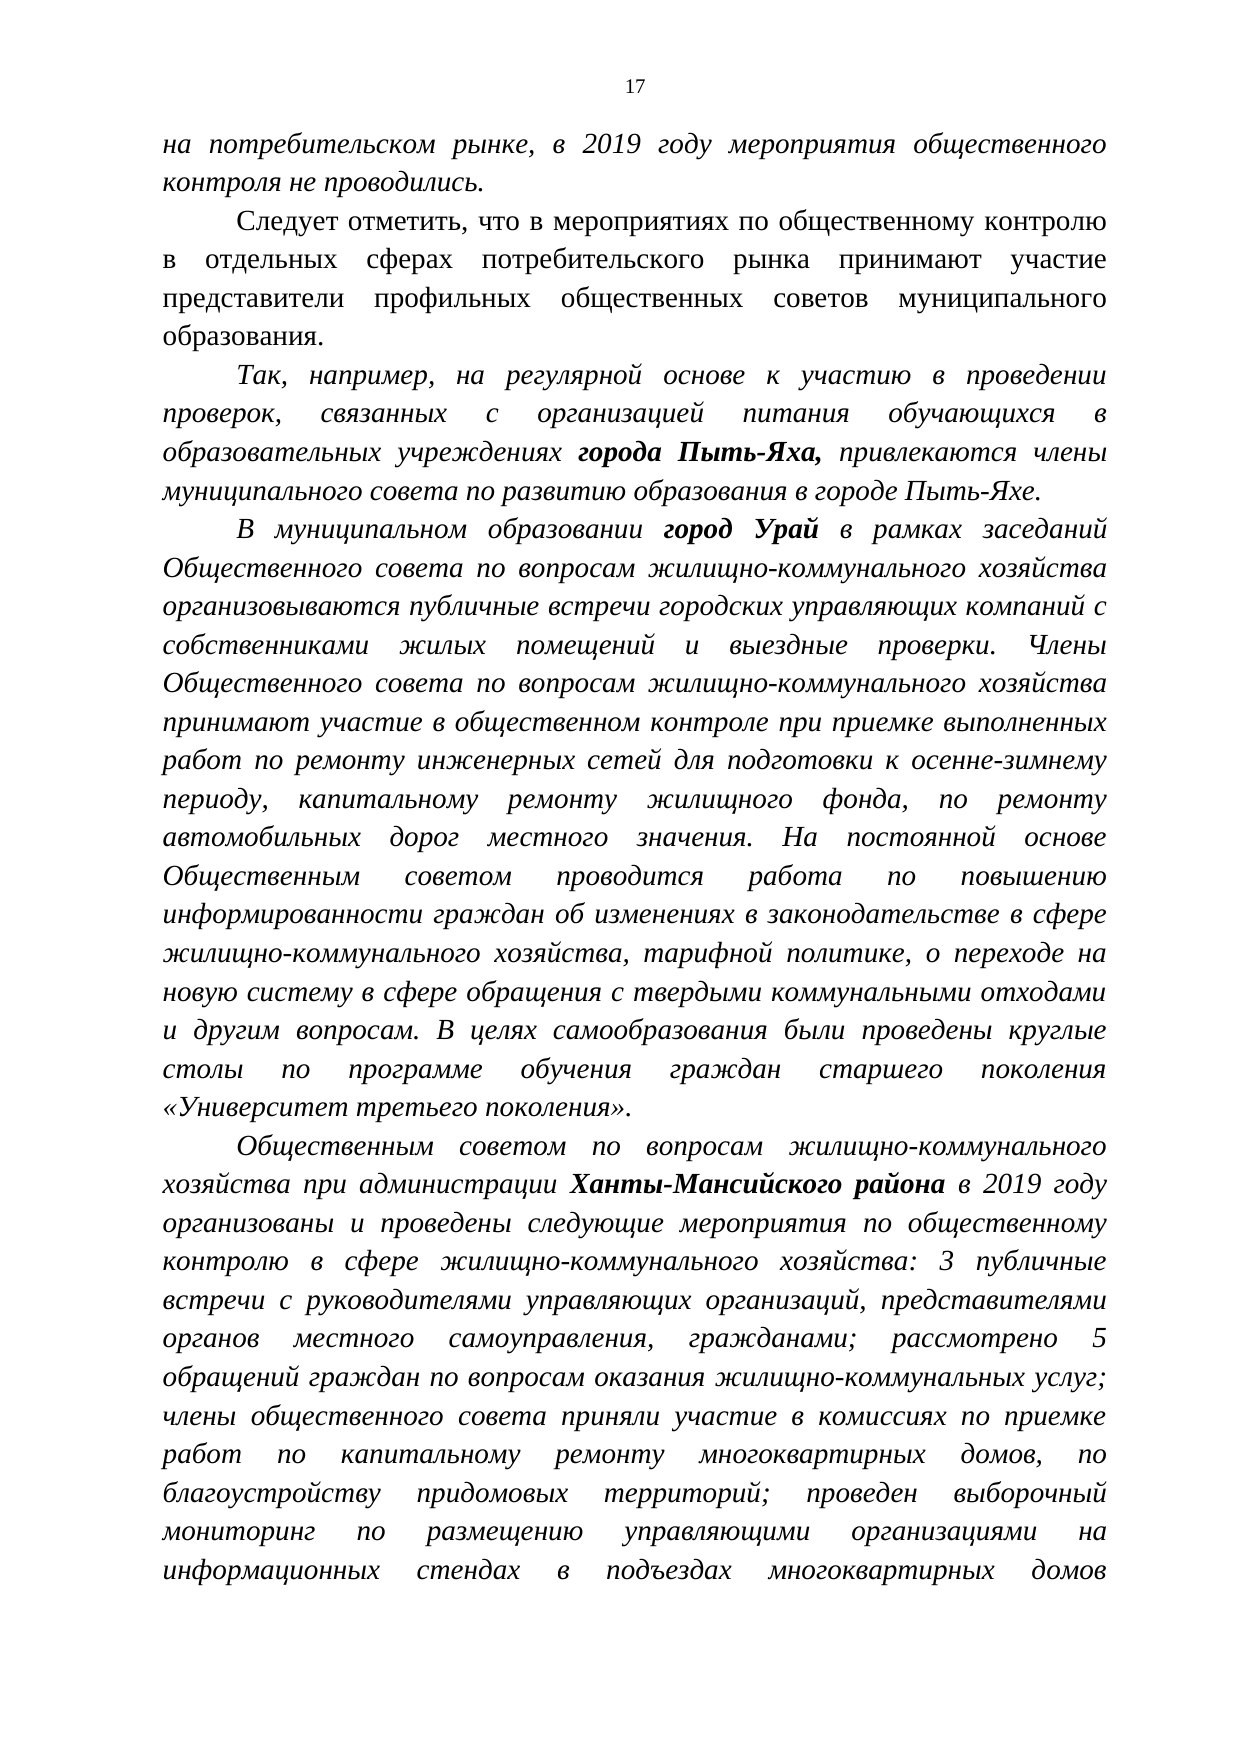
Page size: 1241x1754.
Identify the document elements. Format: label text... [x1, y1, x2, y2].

text Следует отметить, что в мероприятиях по общественному контролю в отдельных сферах потребительского рынка принимают участие представители профильных общественных советов муниципального образования. [162, 203, 1107, 352]
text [162, 1128, 1107, 1585]
text В муниципальном образовании город Урай в рамках заседаний Общественного совета по вопросам жилищно-коммунального хозяйства организовываются публичные встречи городских управляющих компаний с собственниками жилых помещений и выездные проверки. Члены Общественного совета по вопросам жилищно-коммунального хозяйства принимают участие в общественном контроле при приемке выполненных работ по ремонту инженерных сетей для подготовки к осенне-зимнему периоду, капитальному ремонту жилищного фонда, по ремонту автомобильных дорог местного значения. На постоянной основе Общественным советом проводится работа по повышению информированности граждан об изменениях в законодательстве в сфере жилищно-коммунального хозяйства, тарифной политике, о переходе на новую систему в сфере обращения с твердыми коммунальными отходами и другим вопросам. В целях самообразования были проведены круглые столы по программе обучения граждан старшего поколения «Университет третьего поколения». [162, 511, 1107, 1123]
text Так, например, на регулярной основе к участию в проведении проверок, связанных с организацией питания обучающихся в образовательных учреждениях города Пыть-Яха, привлекаются члены муниципального совета по развитию образования в городе Пыть-Яхе. [162, 357, 1107, 506]
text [162, 126, 1107, 198]
